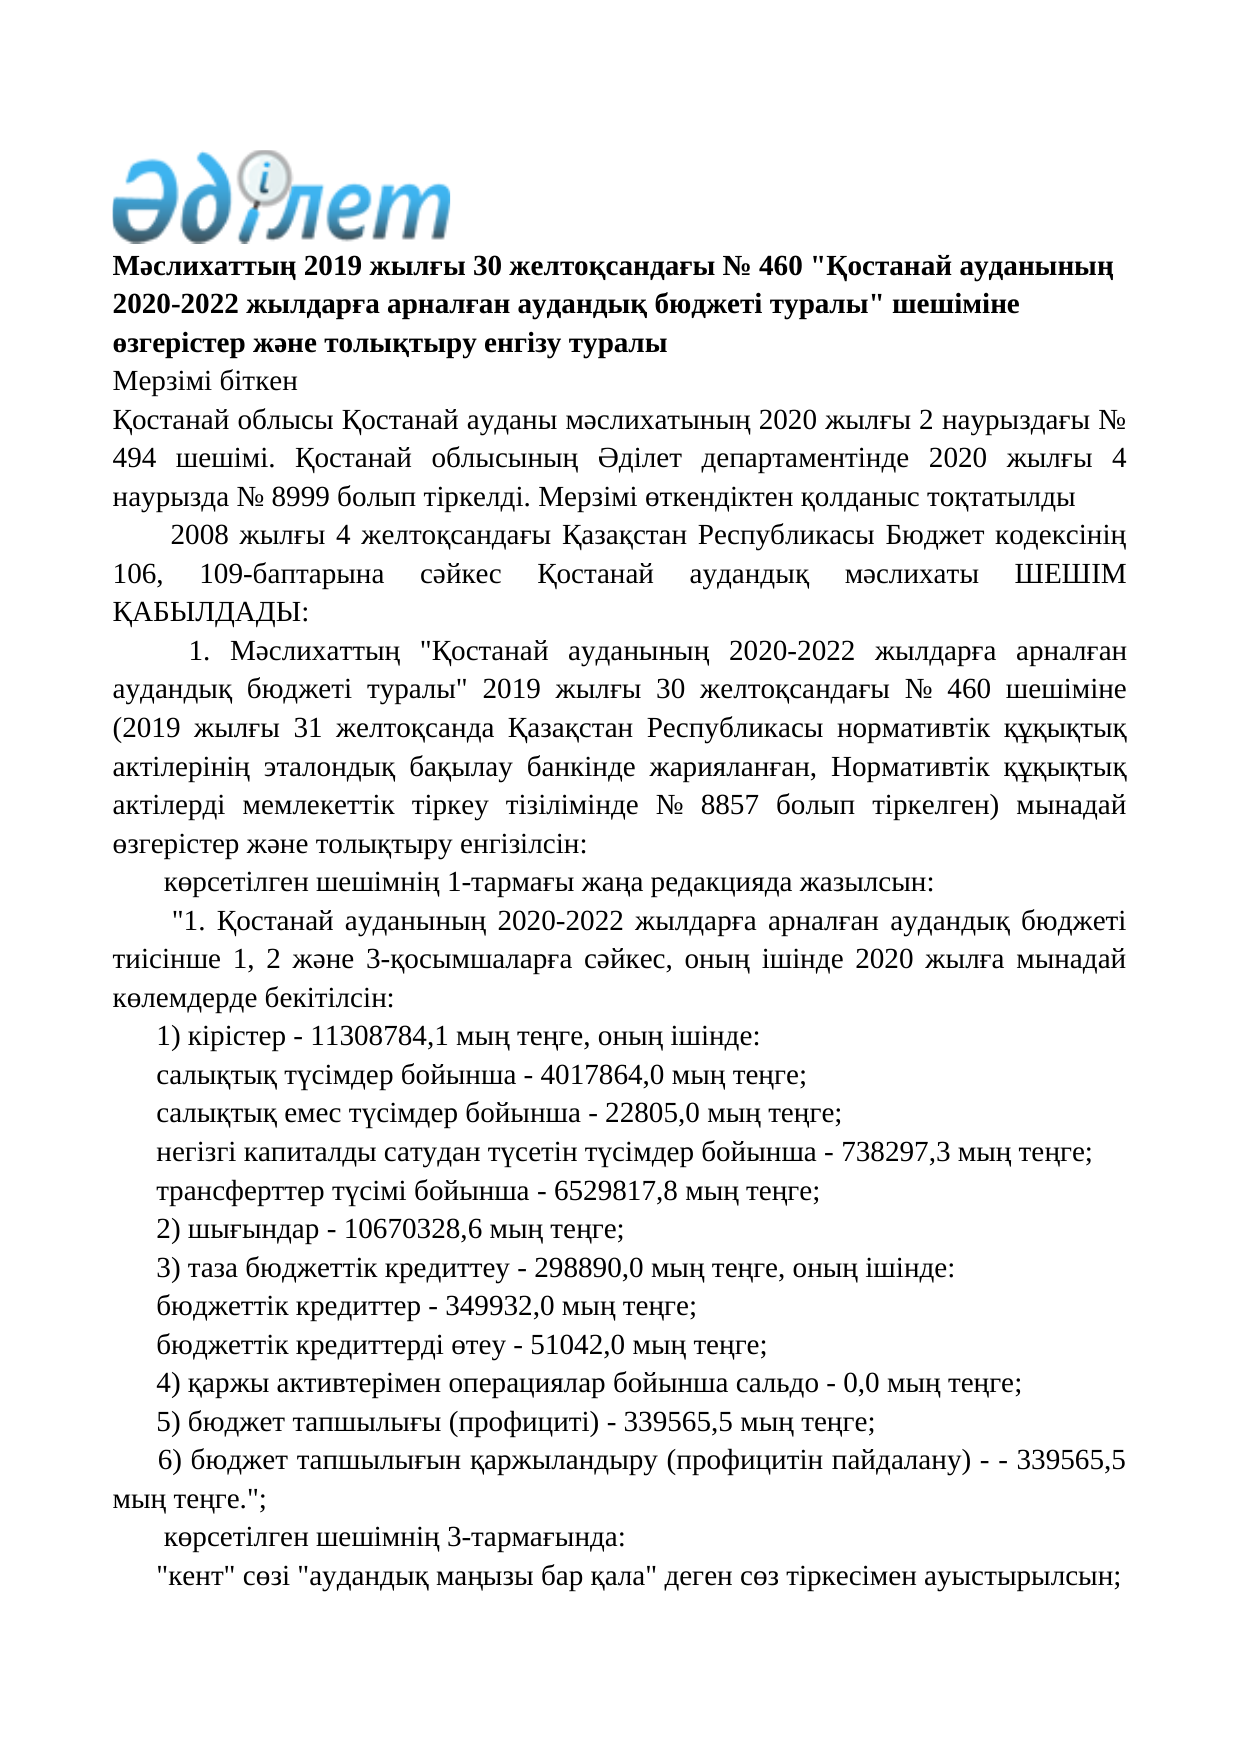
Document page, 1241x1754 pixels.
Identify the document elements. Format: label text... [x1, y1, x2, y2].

text көрсетілген шешімнің 3-тармағында: [112, 1519, 1128, 1553]
text "1. Қостанай ауданының 2020-2022 жылдарға арналған аудандық бюджеті тиісінше 1, 2 және 3-қосымшаларға сәйкес, оның ішінде 2020 жылға мынадай көлемдерде бекітілсін: [112, 903, 1128, 1013]
text 4) қаржы активтерімен операциялар бойынша сальдо - 0,0 мың теңге; [112, 1365, 1128, 1399]
text "кент" сөзі "аудандық маңызы бар қала" деген сөз тіркесімен ауыстырылсын; [112, 1558, 1128, 1592]
text 1. Мәслихаттың "Қостанай ауданының 2020-2022 жылдарға арналған аудандық бюджеті туралы" 2019 жылғы 30 желтоқсандағы № 460 шешіміне (2019 жылғы 31 желтоқсанда Қазақстан Республикасы нормативтік құқықтық актілерінің эталондық бақылау банкінде жарияланған, Нормативтік құқықтық актілерді мемлекеттік тіркеу тізілімінде № 8857 болып тіркелген) мынадай өзгерістер және толықтыру енгізілсін: [112, 633, 1128, 859]
text Мәслихаттың 2019 жылғы 30 желтоқсандағы № 460 "Қостанай ауданының 2020-2022 жылдарға арналған аудандық бюджеті туралы" шешіміне өзгерістер және толықтыру енгізу туралы [112, 248, 1128, 358]
text көрсетілген шешімнің 1-тармағы жаңа редакцияда жазылсын: [112, 864, 1128, 898]
text бюджеттiк кредиттердi өтеу - 51042,0 мың теңге; [112, 1327, 1128, 1360]
text салықтық емес түсімдер бойынша - 22805,0 мың теңге; [112, 1096, 1128, 1129]
text негізгі капиталды сатудан түсетін түсімдер бойынша - 738297,3 мың теңге; [112, 1134, 1128, 1168]
text салықтық түсімдер бойынша - 4017864,0 мың теңге; [112, 1057, 1128, 1091]
text 2008 жылғы 4 желтоқсандағы Қазақстан Республикасы Бюджет кодексінің 106, 109-баптарына сәйкес Қостанай аудандық мәслихаты ШЕШІМ ҚАБЫЛДАДЫ: [112, 517, 1128, 628]
text Мерзімі біткен [112, 363, 1128, 397]
text бюджеттік кредиттер - 349932,0 мың теңге; [112, 1288, 1128, 1322]
text 3) таза бюджеттік кредиттеу - 298890,0 мың теңге, оның ішінде: [112, 1250, 1128, 1283]
text Қостанай облысы Қостанай ауданы мәслихатының 2020 жылғы 2 наурыздағы № 494 шешімі. Қостанай облысының Әділет департаментінде 2020 жылғы 4 наурызда № 8999 болып тіркелді. Мерзімі өткендіктен қолданыс тоқтатылды [112, 402, 1128, 512]
text трансферттер түсімі бойынша - 6529817,8 мың теңге; [112, 1173, 1128, 1206]
text 5) бюджет тапшылығы (профициті) - 339565,5 мың теңге; [112, 1404, 1128, 1437]
picture [112, 150, 451, 244]
text 2) шығындар - 10670328,6 мың теңге; [112, 1211, 1128, 1245]
text 6) бюджет тапшылығын қаржыландыру (профицитін пайдалану) - - 339565,5 мың теңге."; [112, 1442, 1128, 1514]
text 1) кірістер - 11308784,1 мың теңге, оның ішінде: [112, 1018, 1128, 1052]
